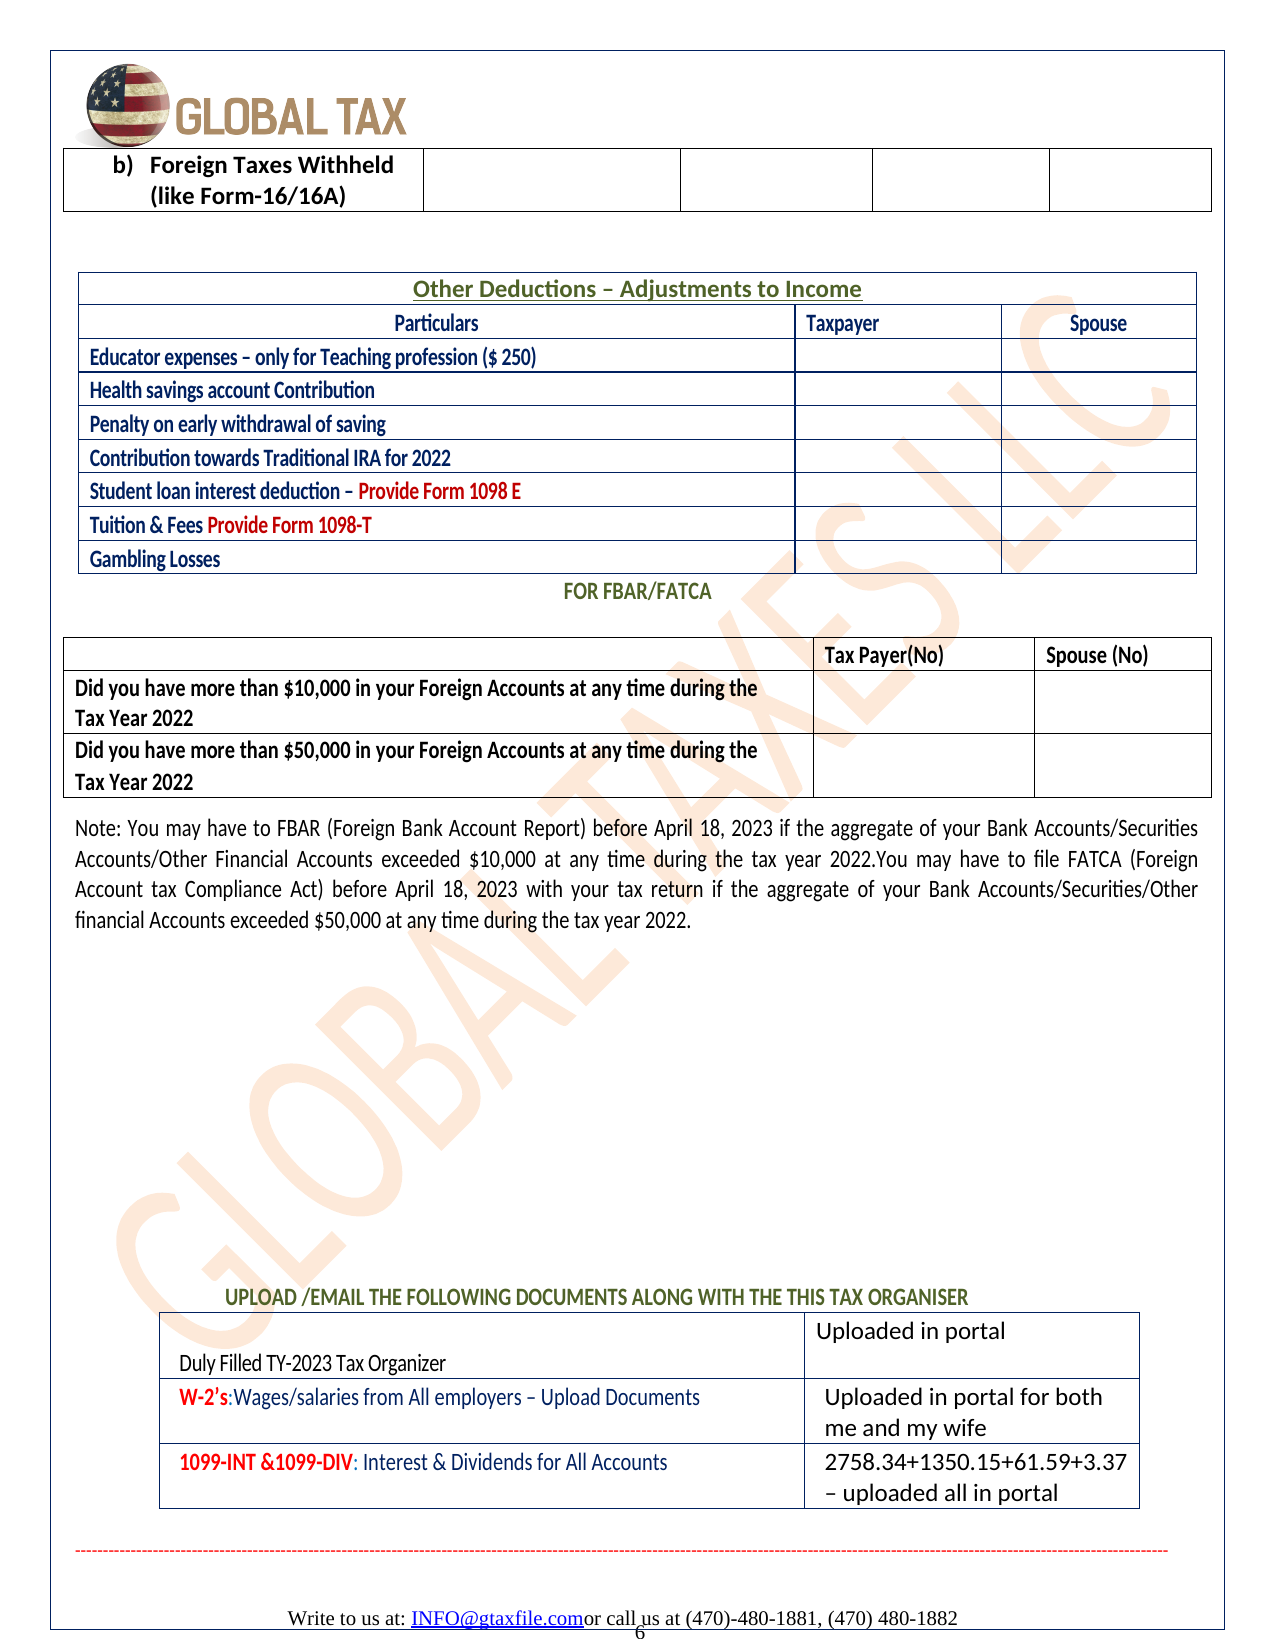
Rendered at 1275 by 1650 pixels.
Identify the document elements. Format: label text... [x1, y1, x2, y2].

table_cell Taxpayer [796, 305, 1001, 338]
picture [75, 63, 407, 148]
table_cell Tuition & Fees Provide Form 1098-T [79, 507, 794, 539]
table_cell Gambling Losses [79, 541, 794, 573]
table_header Tax Payer(No) [814, 638, 1034, 670]
table_cell [796, 507, 1001, 539]
table_cell [814, 671, 1034, 733]
table_cell Particulars [79, 305, 794, 338]
table_cell Contribution towards Traditional IRA for 2022 [79, 440, 794, 472]
text Note: You may have to FBAR (Foreign Bank Account Report) before April 18, 2023 if the aggregate of your Bank Accounts/Securities Accounts/Other Financial Accounts exceeded $10,000 at any time during the tax year 2022.You may have to file FATCA (Foreign Account tax Compliance Act) before April 18, 2023 with your tax return if the aggregate of your Bank Accounts/Securities/Other financial Accounts exceeded $50,000 at any time during the tax year 2022. [75, 812, 1200, 934]
table_cell Spouse [1002, 305, 1196, 338]
text UPLOAD /EMAIL THE FOLLOWING DOCUMENTS ALONG WITH THE THIS TAX ORGANISER [225, 1281, 1200, 1312]
table_header Uploaded in portal [805, 1313, 1139, 1378]
table_cell [1002, 406, 1196, 439]
table_cell Did you have more than $10,000 in your Foreign Accounts at any time during the Tax Year 2022 [64, 671, 813, 733]
table_cell Foreign Taxes Withheld (like Form-16/16A) [64, 149, 423, 211]
table_cell [796, 373, 1001, 405]
table_cell [681, 149, 872, 211]
table_cell Student loan interest deduction – Provide Form 1098 E [79, 473, 794, 506]
table_cell 1099-INT &1099-DIV: Interest & Dividends for All Accounts [160, 1444, 804, 1507]
table_cell W-2’s:Wages/salaries from All employers – Upload Documents [160, 1379, 804, 1442]
table_cell [1002, 440, 1196, 472]
table_cell [424, 149, 680, 211]
table_cell [814, 734, 1034, 797]
table_header Duly Filled TY-2023 Tax Organizer [160, 1313, 804, 1378]
table_cell [1002, 339, 1196, 371]
table_cell [873, 149, 1049, 211]
table_cell Uploaded in portal for both me and my wife [805, 1379, 1139, 1442]
table_cell [796, 541, 1001, 573]
table_header [64, 638, 813, 670]
table_cell [796, 339, 1001, 371]
table_cell [1035, 734, 1211, 797]
table_cell Did you have more than $50,000 in your Foreign Accounts at any time during the Tax Year 2022 [64, 734, 813, 797]
table_cell [796, 473, 1001, 506]
table_cell [796, 406, 1001, 439]
table_cell [1002, 507, 1196, 539]
table_header Other Deductions – Adjustments to Income [79, 273, 1196, 304]
table_cell [1050, 149, 1211, 211]
table_cell Penalty on early withdrawal of saving [79, 406, 794, 439]
table_cell [796, 440, 1001, 472]
table_header Spouse (No) [1035, 638, 1211, 670]
table_cell Health savings account Contribution [79, 373, 794, 405]
table_cell 2758.34+1350.15+61.59+3.37 – uploaded all in portal [805, 1444, 1139, 1507]
text FOR FBAR/FATCA [75, 575, 1200, 606]
table_cell [1002, 373, 1196, 405]
table_cell Educator expenses – only for Teaching profession ($ 250) [79, 339, 794, 371]
table_cell [1002, 541, 1196, 573]
table_cell [1035, 671, 1211, 733]
table_cell [1002, 473, 1196, 506]
